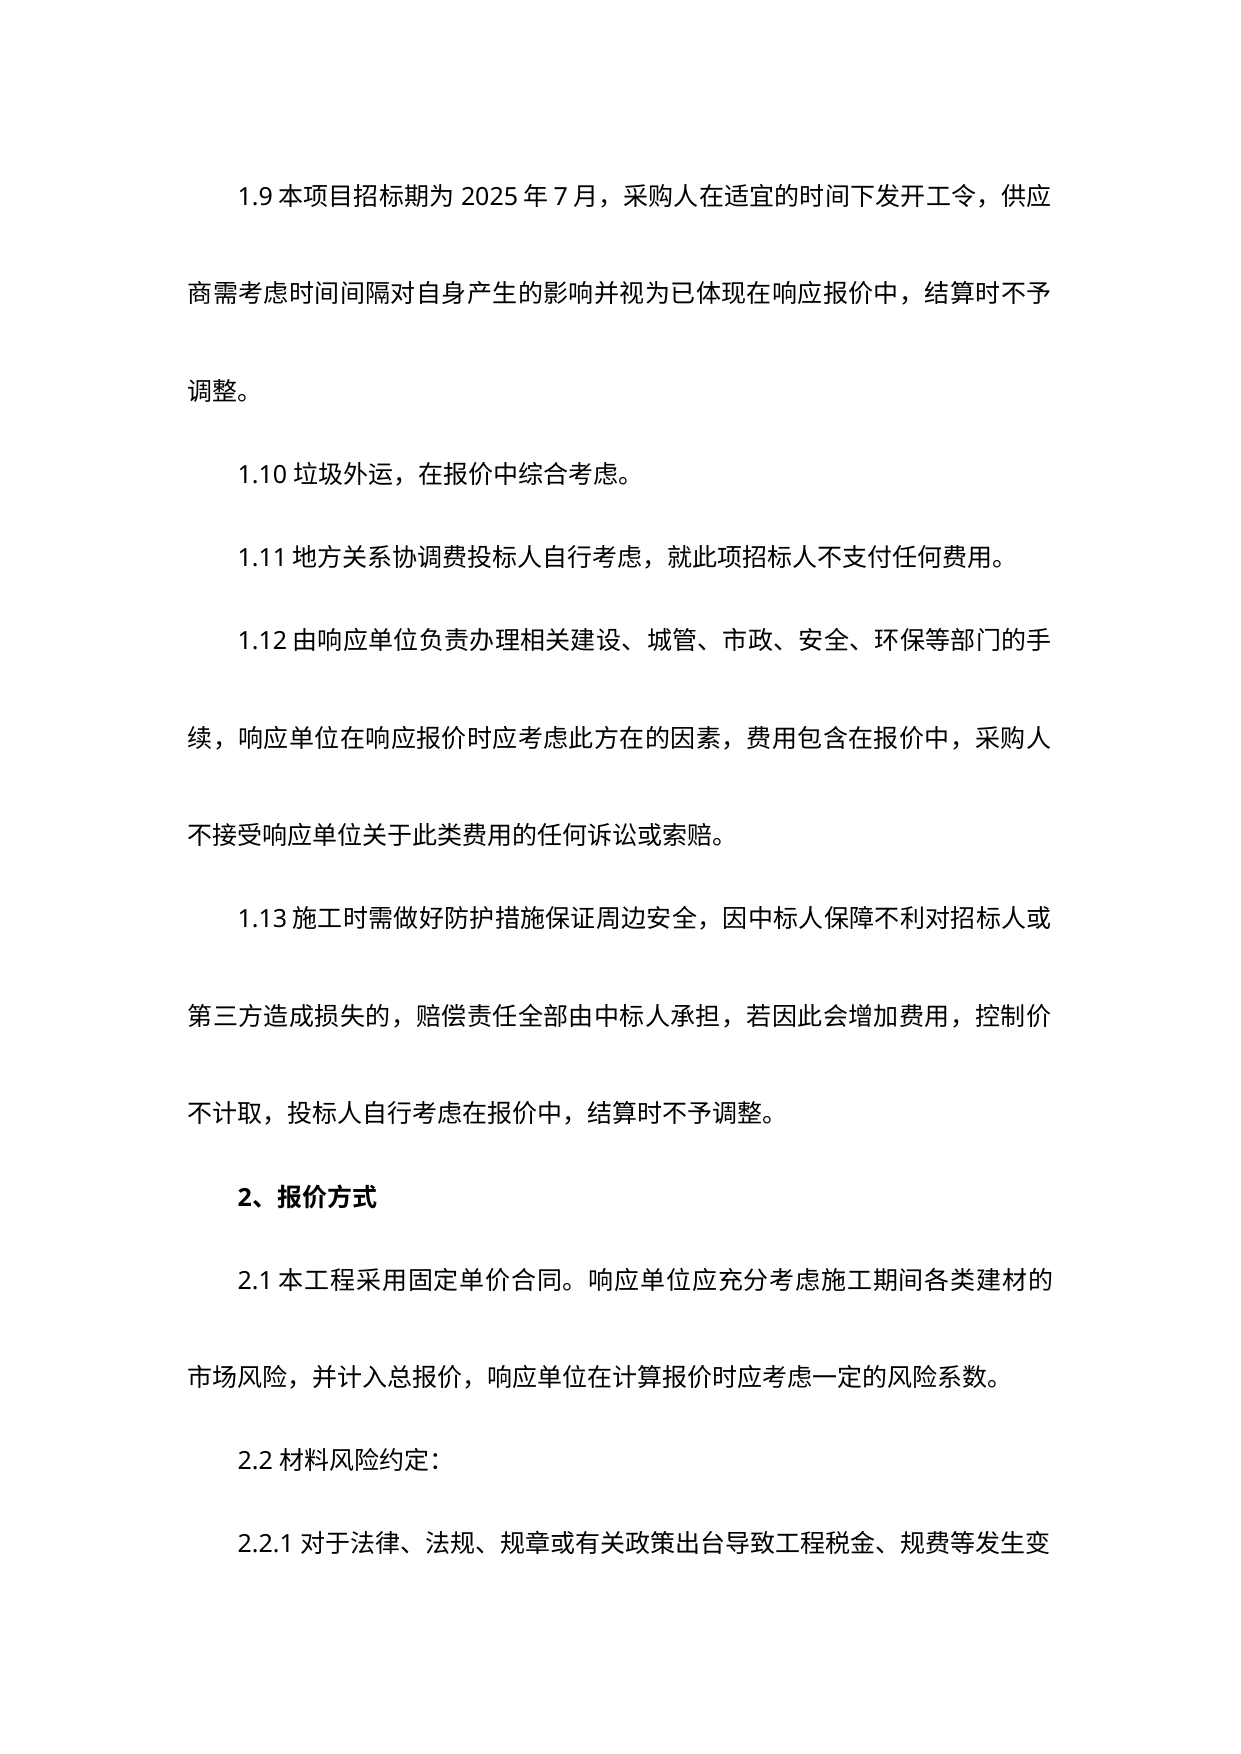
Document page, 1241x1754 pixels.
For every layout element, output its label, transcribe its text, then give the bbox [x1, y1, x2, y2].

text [187, 1509, 1053, 1574]
text 2.2 材料风险约定： [187, 1426, 1053, 1491]
text 2、报价方式 [187, 1163, 1053, 1228]
text 2.1本工程采用固定单价合同。响应单位应充分考虑施工期间各类建材的市场风险，并计入总报价，响应单位在计算报价时应考虑一定的风险系数。 [187, 1246, 1053, 1408]
text 1.9本项目招标期为 2025年7月，采购人在适宜的时间下发开工令，供应商需考虑时间间隔对自身产生的影响并视为已体现在响应报价中，结算时不予调整。 [187, 162, 1053, 422]
text 1.13施工时需做好防护措施保证周边安全，因中标人保障不利对招标人或第三方造成损失的，赔偿责任全部由中标人承担，若因此会增加费用，控制价不计取，投标人自行考虑在报价中，结算时不予调整。 [187, 884, 1053, 1144]
text 1.12由响应单位负责办理相关建设、城管、市政、安全、环保等部门的手续，响应单位在响应报价时应考虑此方在的因素，费用包含在报价中，采购人不接受响应单位关于此类费用的任何诉讼或索赔。 [187, 606, 1053, 866]
text 1.10 垃圾外运，在报价中综合考虑。 [187, 440, 1053, 505]
text 1.11地方关系协调费投标人自行考虑，就此项招标人不支付任何费用。 [187, 523, 1053, 588]
